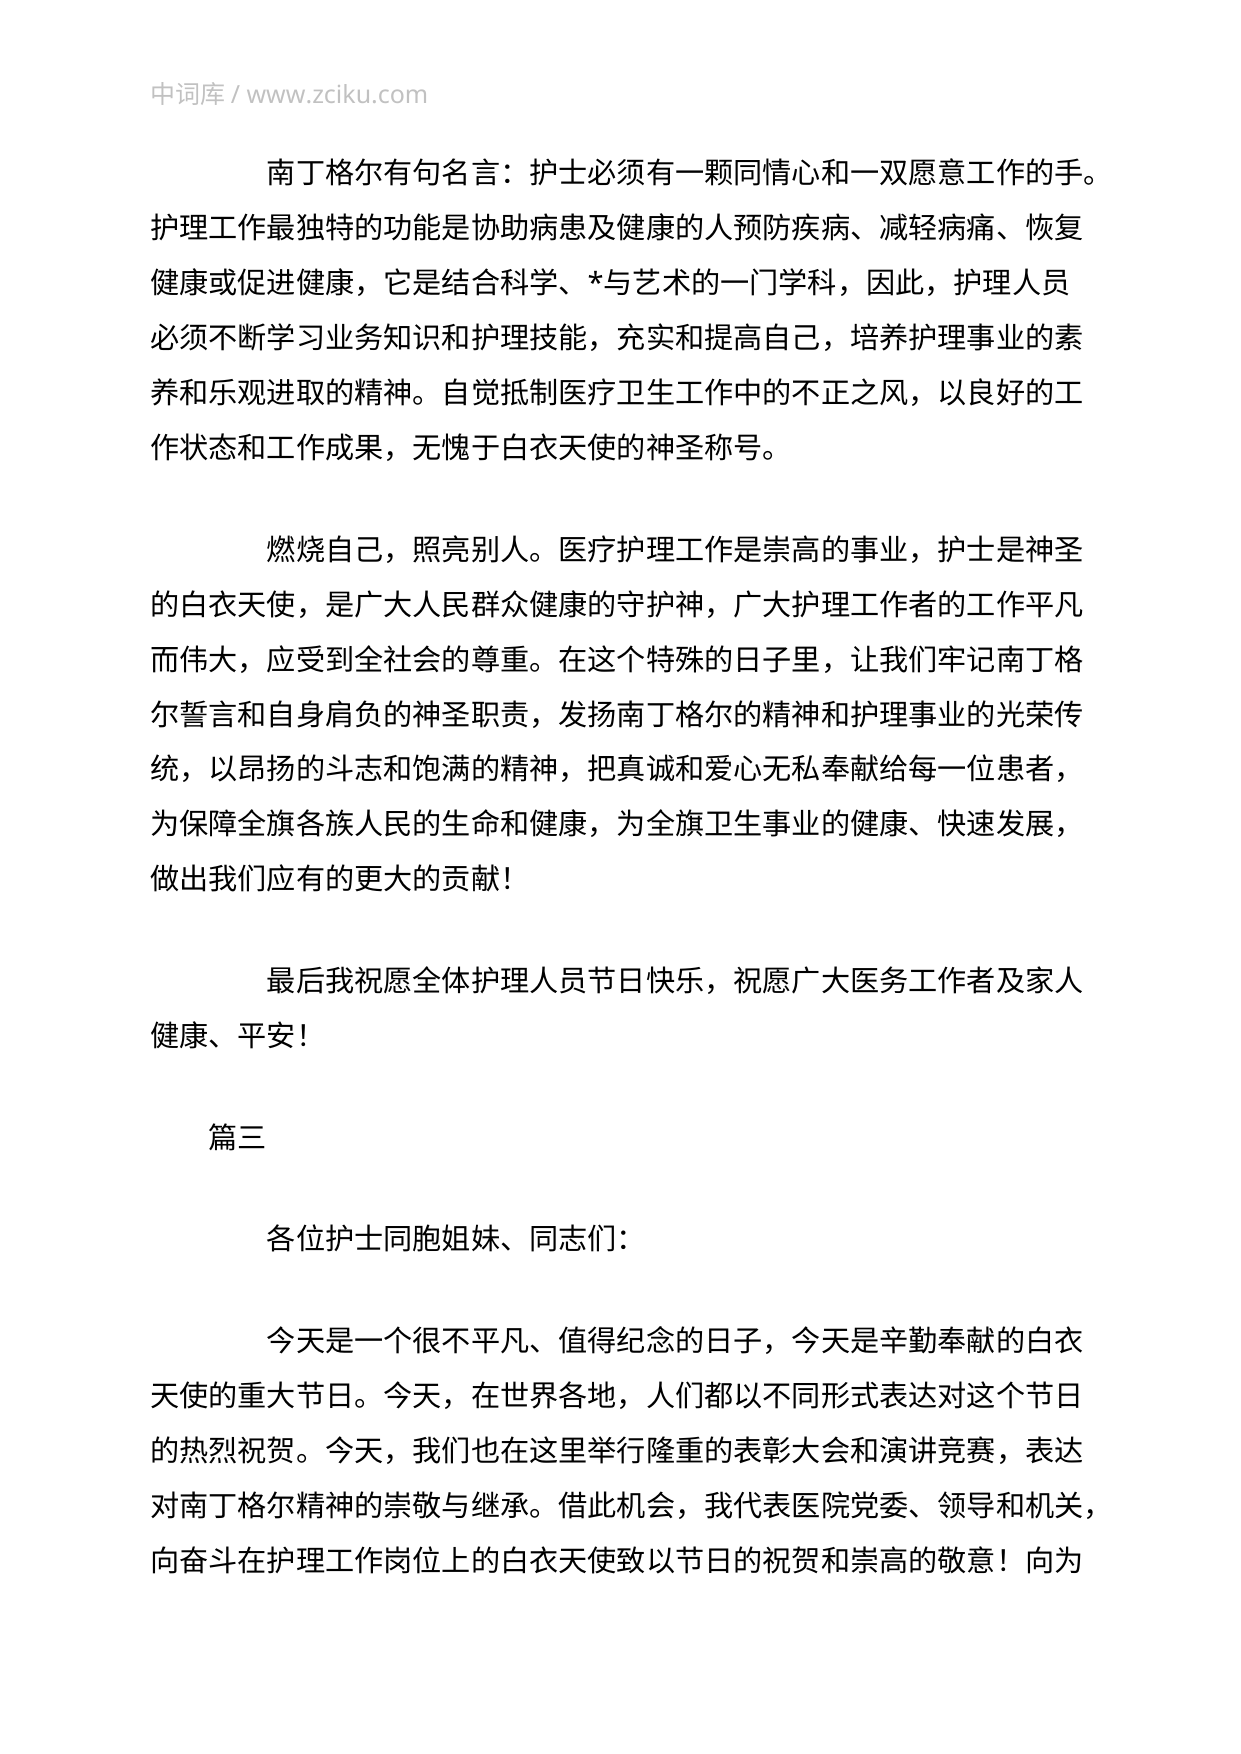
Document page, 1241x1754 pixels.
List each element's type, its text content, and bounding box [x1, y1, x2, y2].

text 燃烧自己，照亮别人。医疗护理工作是崇高的事业，护士是神圣的白衣天使，是广大人民群众健康的守护神，广大护理工作者的工作平凡而伟大，应受到全社会的尊重。在这个特殊的日子里，让我们牢记南丁格尔誓言和自身肩负的神圣职责，发扬南丁格尔的精神和护理事业的光荣传统，以昂扬的斗志和饱满的精神，把真诚和爱心无私奉献给每一位患者，为保障全旗各族人民的生命和健康，为全旗卫生事业的健康、快速发展，做出我们应有的更大的贡献！ [150, 526, 1090, 898]
text 南丁格尔有句名言：护士必须有一颗同情心和一双愿意工作的手。护理工作最独特的功能是协助病患及健康的人预防疾病、减轻病痛、恢复健康或促进健康，它是结合科学、*与艺术的一门学科，因此，护理人员必须不断学习业务知识和护理技能，充实和提高自己，培养护理事业的素养和乐观进取的精神。自觉抵制医疗卫生工作中的不正之风，以良好的工作状态和工作成果，无愧于白衣天使的神圣称号。 [150, 150, 1090, 467]
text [150, 1318, 1090, 1579]
text 篇三 [150, 1114, 1090, 1156]
text 最后我祝愿全体护理人员节日快乐，祝愿广大医务工作者及家人健康、平安！ [150, 957, 1090, 1055]
text 各位护士同胞姐妹、同志们： [150, 1216, 1090, 1258]
